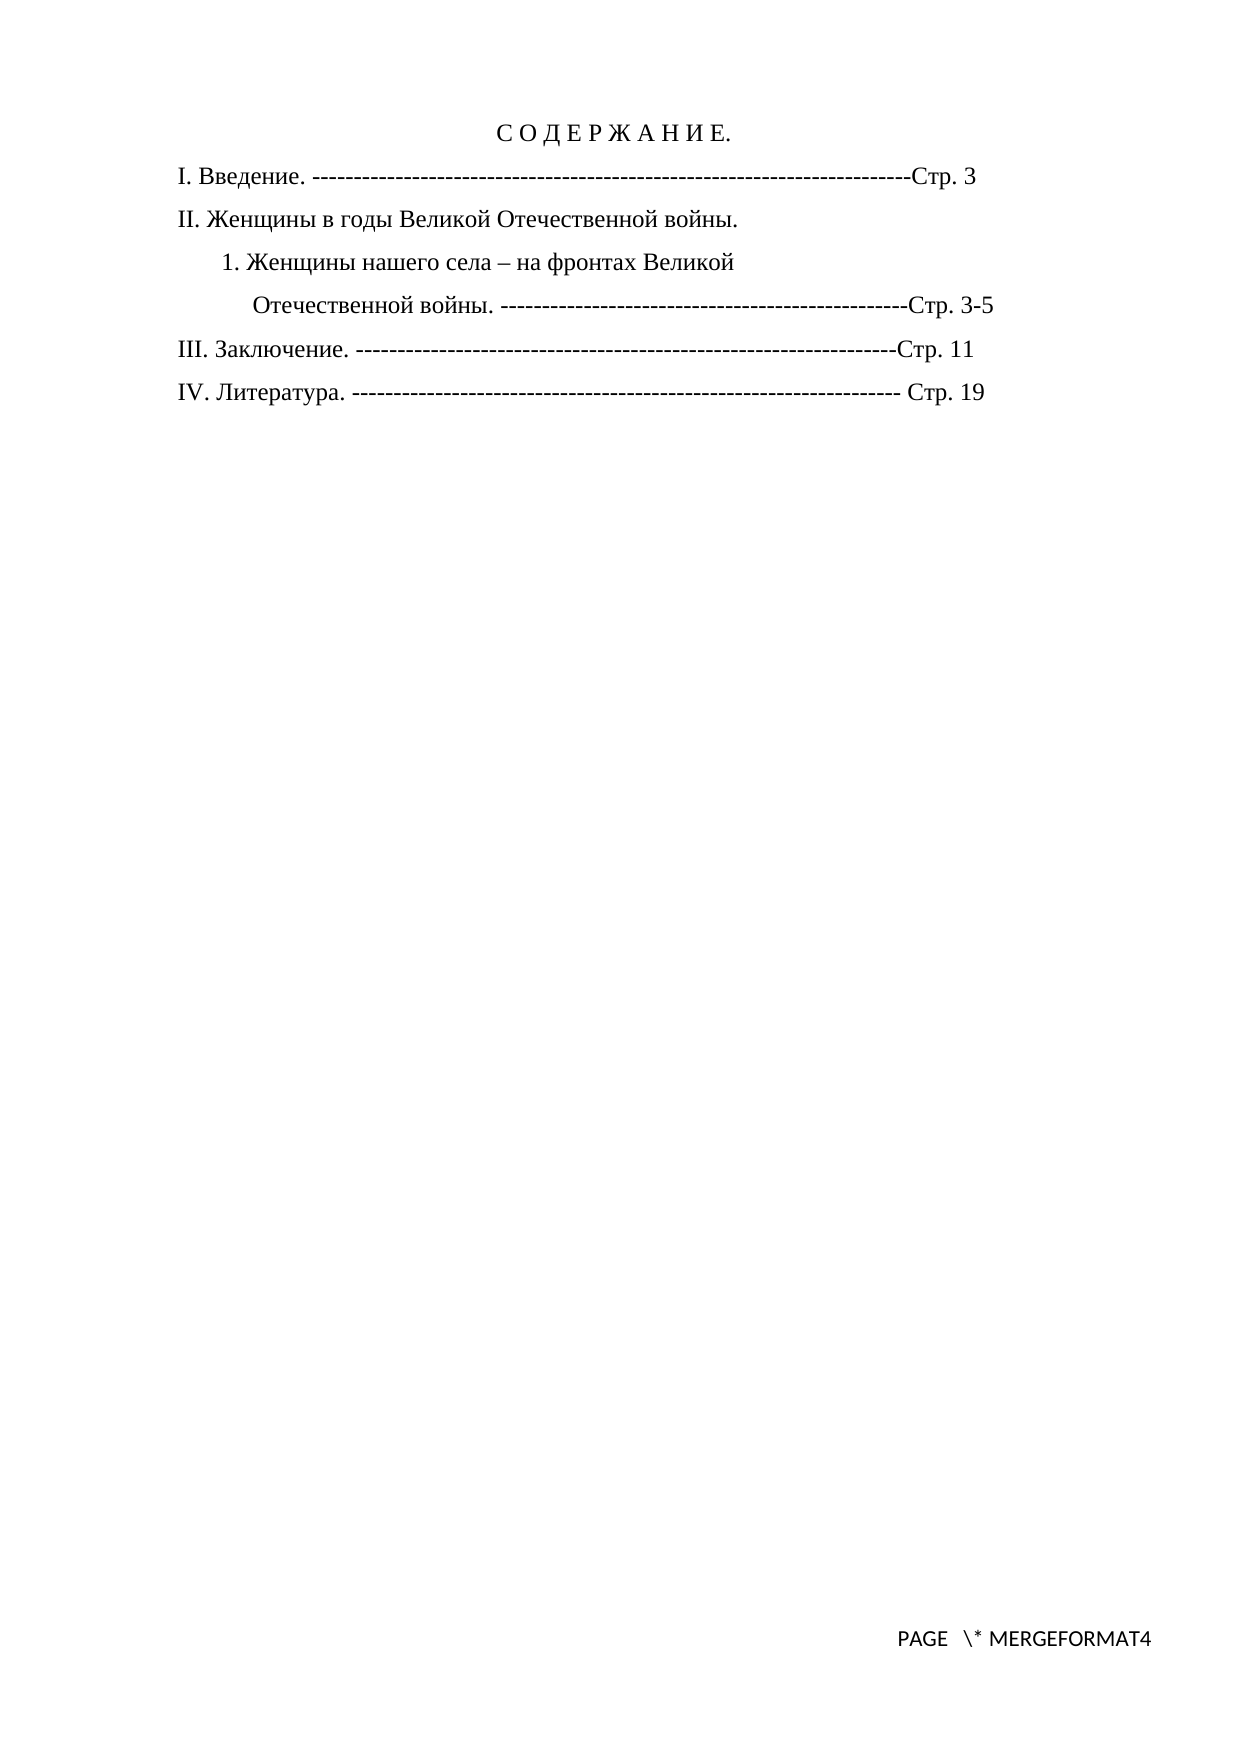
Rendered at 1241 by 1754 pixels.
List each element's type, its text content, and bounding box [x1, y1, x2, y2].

text II. Женщины в годы Великой Отечественной войны. [177, 204, 1152, 233]
text 1. Женщины нашего села – на фронтах Великой [177, 247, 1152, 276]
text III. Заключение. -----------------------------------------------------------------Стр. 11 [177, 334, 1152, 362]
text С О Д Е Р Ж А Н И Е. [177, 118, 1152, 147]
text I. Введение. ------------------------------------------------------------------------Стр. 3 [177, 161, 1152, 190]
text Отечественной войны. -------------------------------------------------Стр. 3-5 [177, 291, 1152, 319]
text IV. Литература. ------------------------------------------------------------------ Стр. 19 [177, 377, 1152, 406]
